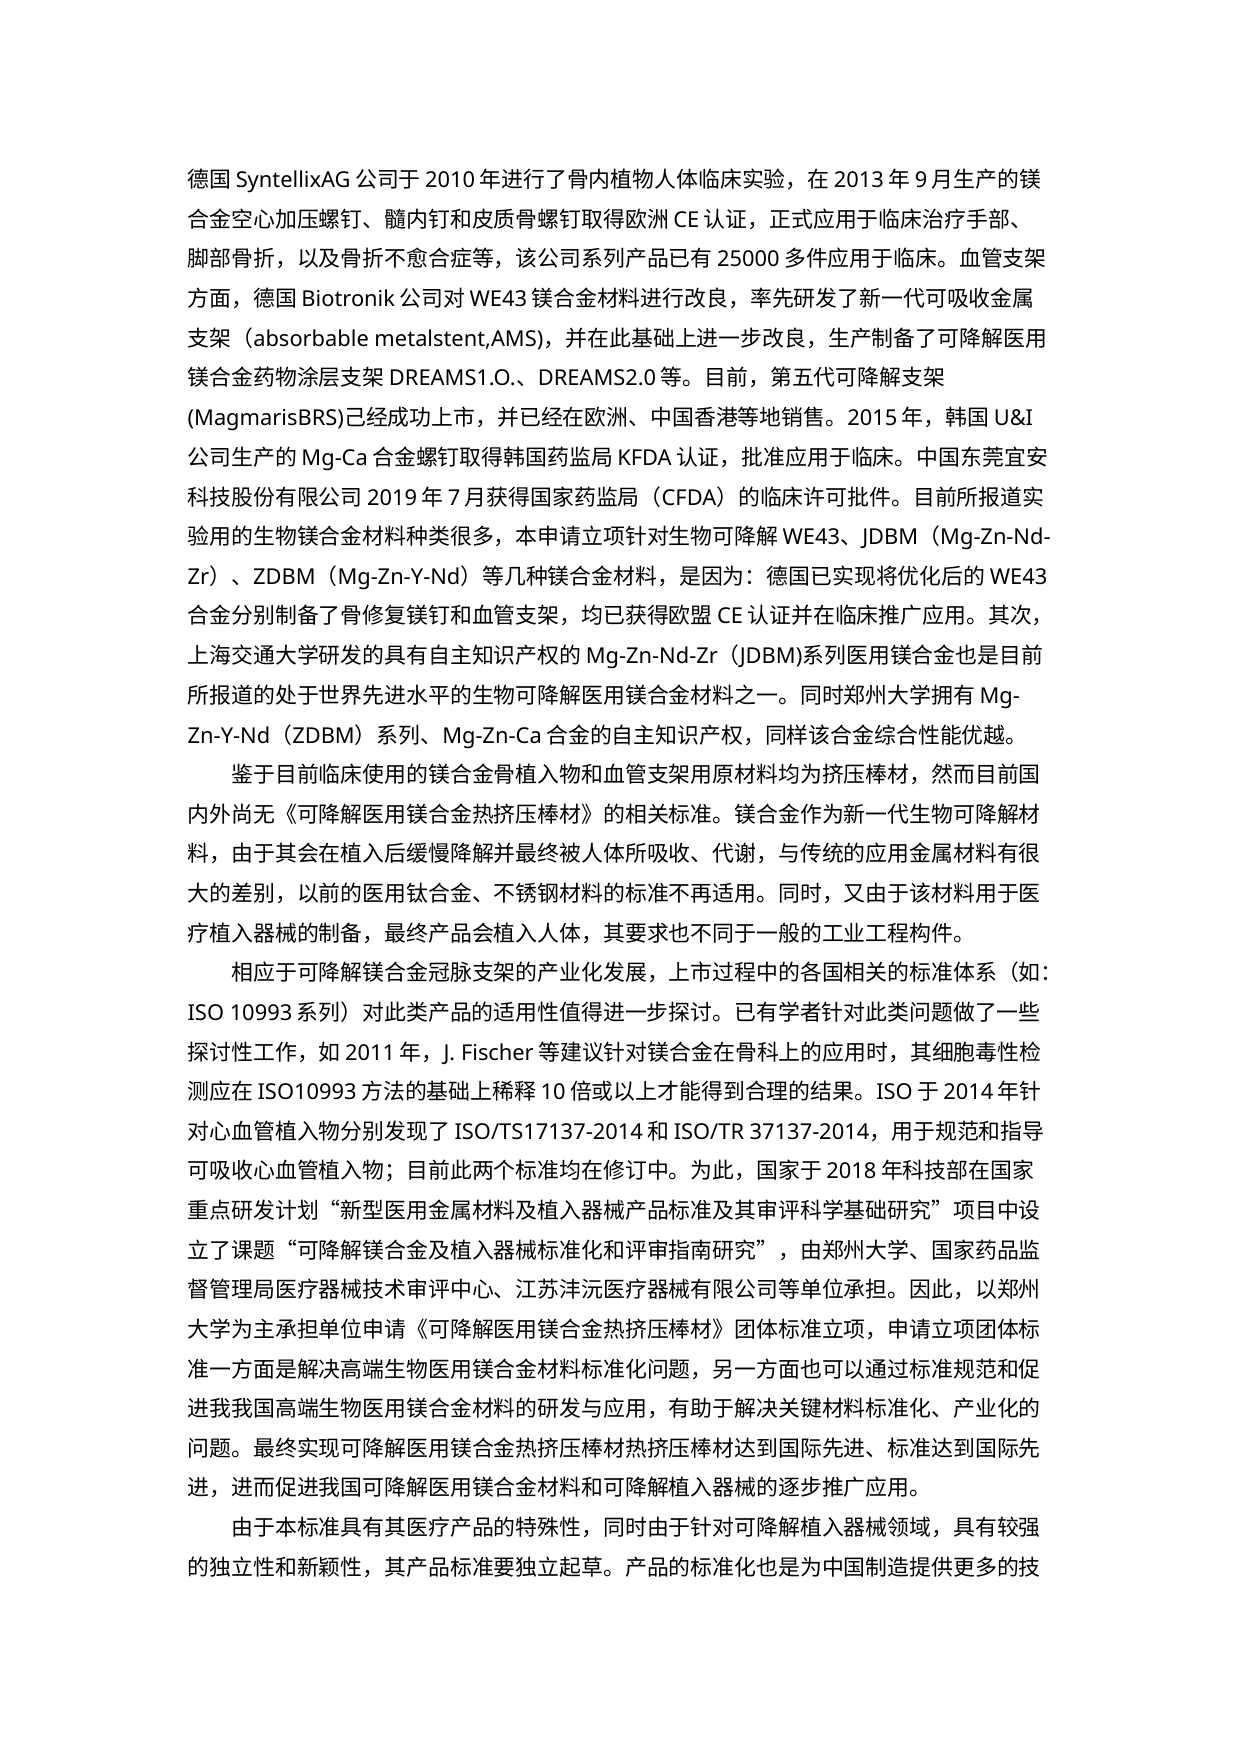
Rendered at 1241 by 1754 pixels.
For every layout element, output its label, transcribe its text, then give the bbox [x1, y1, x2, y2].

text 鉴于目前临床使用的镁合金骨植入物和血管支架用原材料均为挤压棒材，然而目前国内外尚无《可降解医用镁合金热挤压棒材》的相关标准。镁合金作为新一代生物可降解材料，由于其会在植入后缓慢降解并最终被人体所吸收、代谢，与传统的应用金属材料有很大的差别，以前的医用钛合金、不锈钢材料的标准不再适用。同时，又由于该材料用于医疗植入器械的制备，最终产品会植入人体，其要求也不同于一般的工业工程构件。 [187, 757, 1053, 947]
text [187, 1510, 1053, 1581]
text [187, 162, 1053, 749]
text 相应于可降解镁合金冠脉支架的产业化发展，上市过程中的各国相关的标准体系（如：ISO 10993系列）对此类产品的适用性值得进一步探讨。已有学者针对此类问题做了一些探讨性工作，如2011年，J. Fischer等建议针对镁合金在骨科上的应用时，其细胞毒性检测应在ISO10993方法的基础上稀释10倍或以上才能得到合理的结果。ISO于2014年针对心血管植入物分别发现了ISO/TS17137-2014和ISO/TR 37137-2014，用于规范和指导可吸收心血管植入物；目前此两个标准均在修订中。为此，国家于2018年科技部在国家重点研发计划“新型医用金属材料及植入器械产品标准及其审评科学基础研究”项目中设立了课题“可降解镁合金及植入器械标准化和评审指南研究”，由郑州大学、国家药品监督管理局医疗器械技术审评中心、江苏沣沅医疗器械有限公司等单位承担。因此，以郑州大学为主承担单位申请《可降解医用镁合金热挤压棒材》团体标准立项，申请立项团体标准一方面是解决高端生物医用镁合金材料标准化问题，另一方面也可以通过标准规范和促进我我国高端生物医用镁合金材料的研发与应用，有助于解决关键材料标准化、产业化的问题。最终实现可降解医用镁合金热挤压棒材热挤压棒材达到国际先进、标准达到国际先进，进而促进我国可降解医用镁合金材料和可降解植入器械的逐步推广应用。 [187, 955, 1053, 1502]
